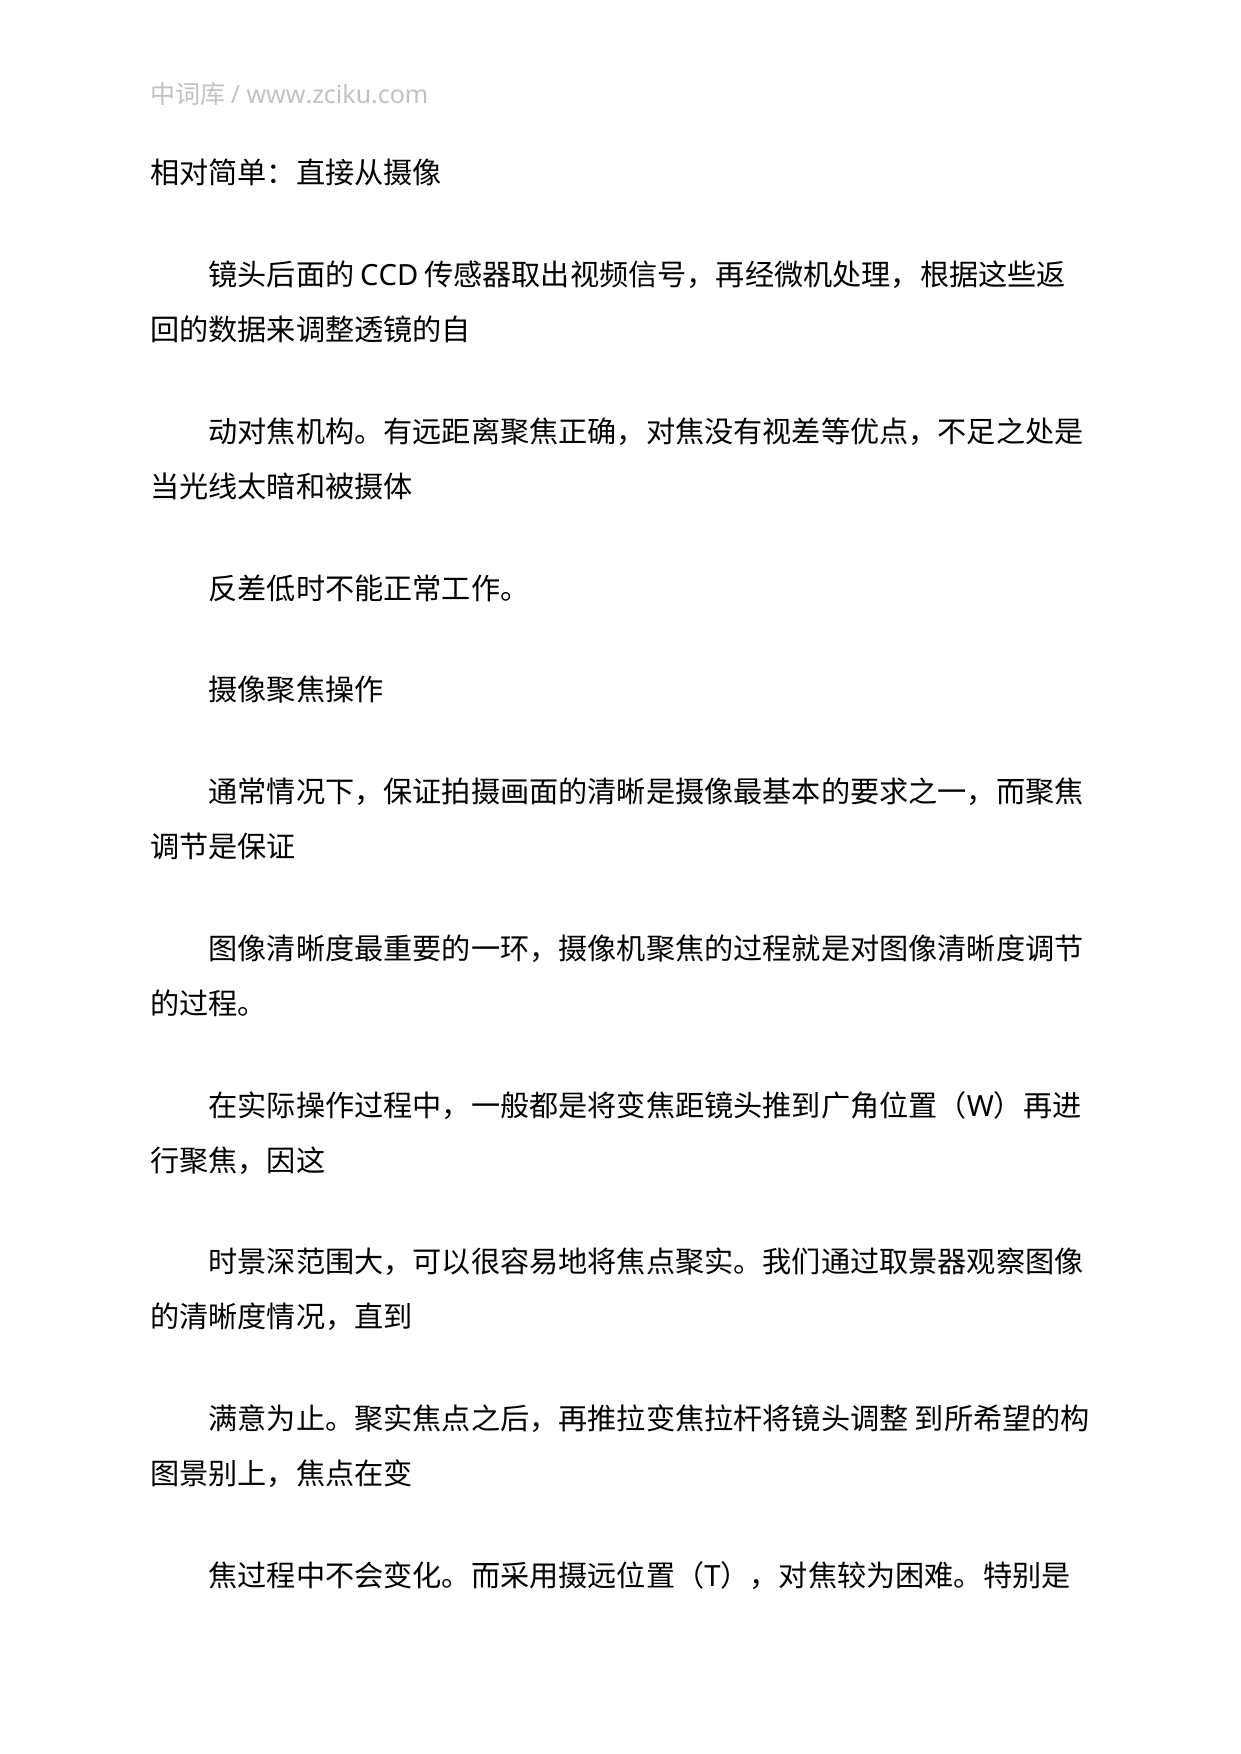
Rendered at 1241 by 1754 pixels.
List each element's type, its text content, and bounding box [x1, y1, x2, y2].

text 满意为止。聚实焦点之后，再推拉变焦拉杆将镜头调整 到所希望的构图景别上，焦点在变 [150, 1396, 1090, 1493]
text 动对焦机构。有远距离聚焦正确，对焦没有视差等优点，不足之处是当光线太暗和被摄体 [150, 408, 1090, 506]
text 通常情况下，保证拍摄画面的清晰是摄像最基本的要求之一，而聚焦调节是保证 [150, 769, 1090, 866]
text 在实际操作过程中，一般都是将变焦距镜头推到广角位置（W）再进行聚焦，因这 [150, 1082, 1090, 1179]
text 时景深范围大，可以很容易地将焦点聚实。我们通过取景器观察图像的清晰度情况，直到 [150, 1239, 1090, 1336]
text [150, 150, 1090, 192]
text 摄像聚焦操作 [150, 667, 1090, 709]
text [150, 1552, 1090, 1594]
text 图像清晰度最重要的一环，摄像机聚焦的过程就是对图像清晰度调节的过程。 [150, 925, 1090, 1023]
text 反差低时不能正常工作。 [150, 565, 1090, 607]
text 镜头后面的CCD传感器取出视频信号，再经微机处理，根据这些返回的数据来调整透镜的自 [150, 252, 1090, 349]
